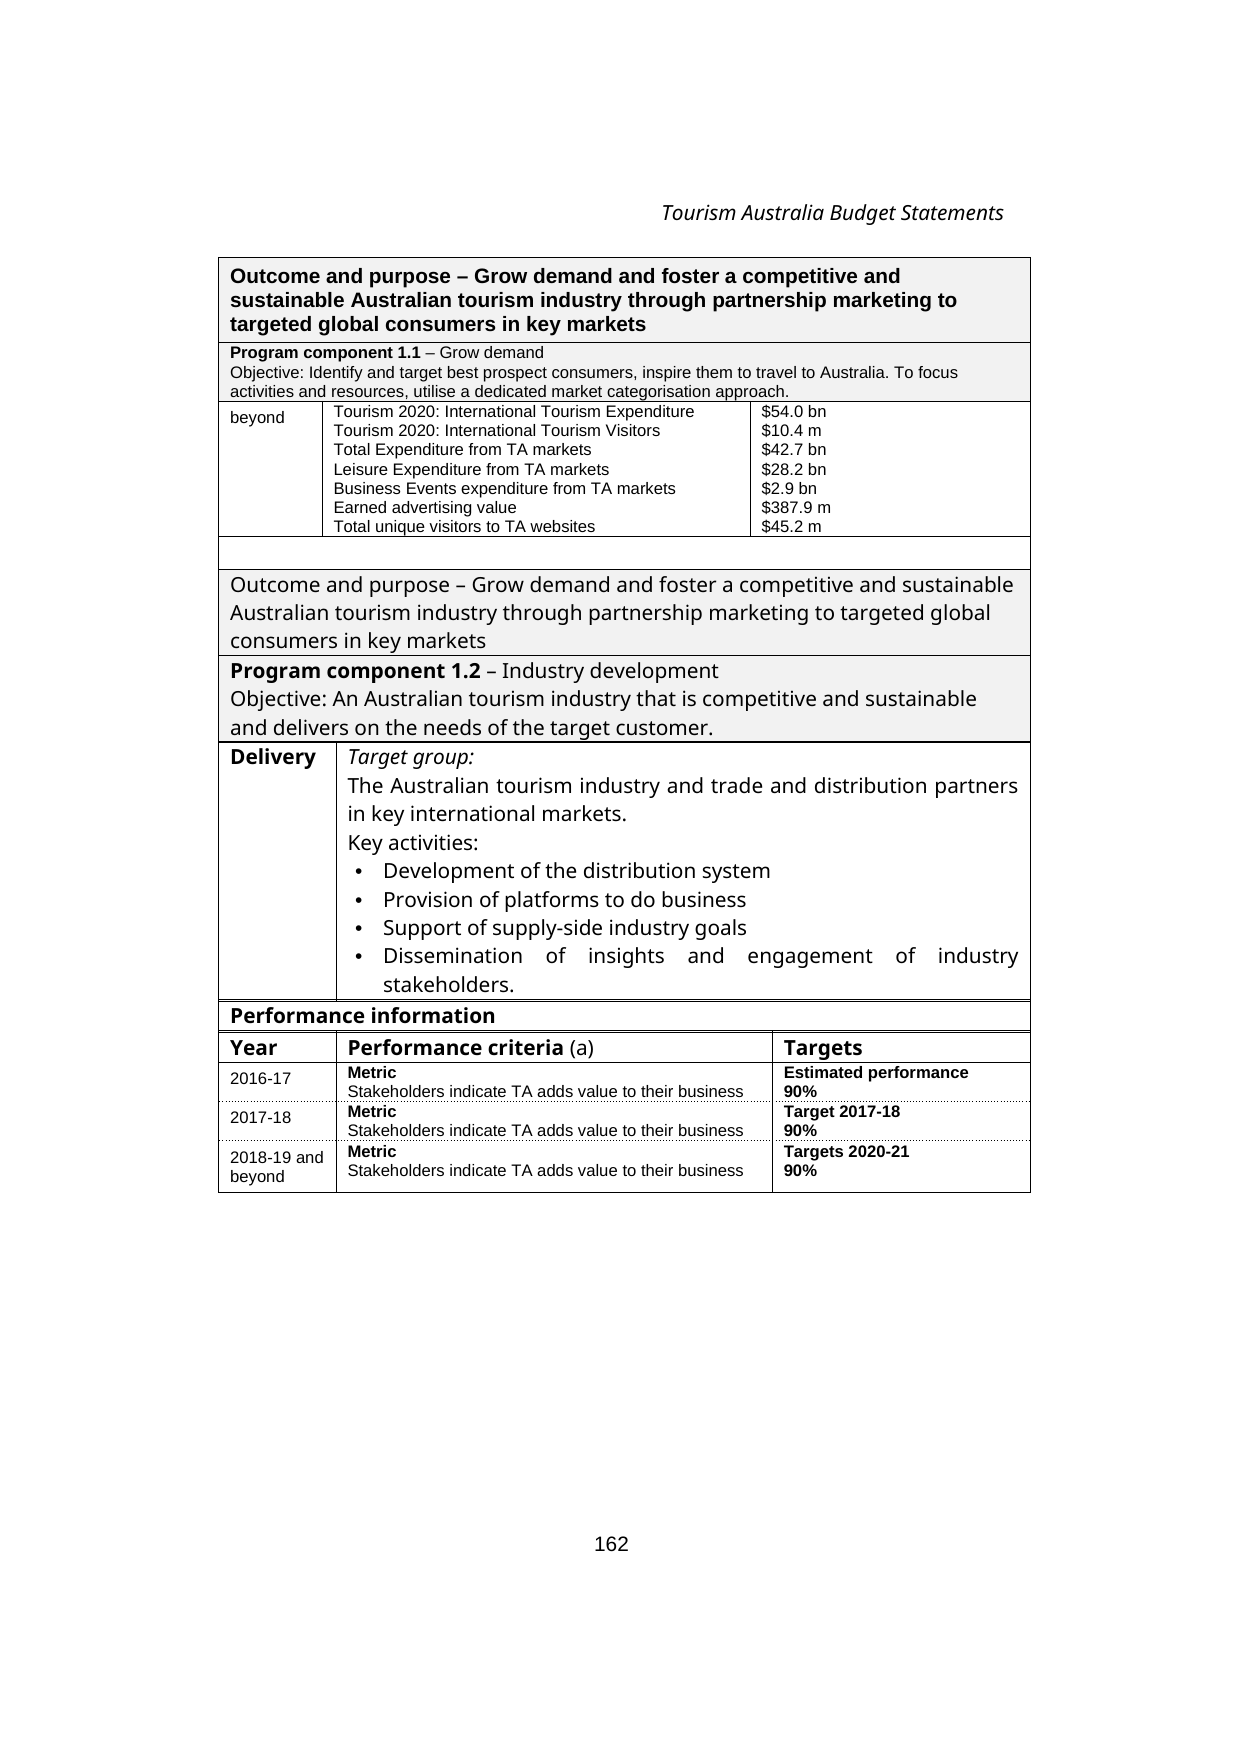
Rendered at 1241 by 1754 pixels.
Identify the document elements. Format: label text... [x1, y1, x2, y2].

table_cell Program component 1.1 – Grow demand Objective: Identify and target best prospect consumers, inspire them to travel to Australia. To focus activities and resources, utilise a dedicated market categorisation approach. [219, 343, 1030, 401]
table_cell Delivery [219, 743, 336, 998]
table_cell Targets [773, 1033, 1030, 1062]
table_cell Performance information [219, 1002, 1030, 1030]
table_cell 2017-18 [219, 1101, 336, 1140]
table_cell Performance criteria (a) [337, 1033, 772, 1062]
table_header Outcome and purpose – Grow demand and foster a competitive and sustainable Australian tourism industry through partnership marketing to targeted global consumers in key markets [219, 258, 1030, 342]
table_cell 2018-19 and beyond [219, 1140, 336, 1192]
table_cell Target group: The Australian tourism industry and trade and distribution partners in key international markets. Key activities: Development of the distribution system Provision of platforms to do business Support of supply-side industry goals Dissemination of insights and engagement of industry stakeholders. [337, 743, 1030, 998]
table_cell Targets 2020-21 $128.0 bn $54.0 bn $10.4 m $42.7 bn $28.2 bn $2.9 bn $387.9 m $45.2 m [751, 402, 1030, 536]
table_cell Metric Stakeholders indicate TA adds value to their business [337, 1140, 772, 1192]
table_cell Outcome and purpose – Grow demand and foster a competitive and sustainable Australian tourism industry through partnership marketing to targeted global consumers in key markets [219, 570, 1030, 655]
table_cell Program component 1.2 – Industry development Objective: An Australian tourism industry that is competitive and sustainable and delivers on the needs of the target customer. [219, 656, 1030, 741]
table_cell Metric Stakeholders indicate TA adds value to their business [337, 1101, 772, 1140]
table_cell 2018-19 and beyond [219, 402, 322, 536]
table_cell Target 2017-18 90% [773, 1101, 1030, 1140]
table_cell [219, 537, 1030, 569]
table_cell 2016-17 [219, 1063, 336, 1101]
table_cell Metric Stakeholders indicate TA adds value to their business [337, 1063, 772, 1101]
table_cell Year [219, 1033, 336, 1062]
table_cell Targets 2020-21 90% [773, 1140, 1030, 1192]
table_cell Estimated performance 90% [773, 1063, 1030, 1101]
